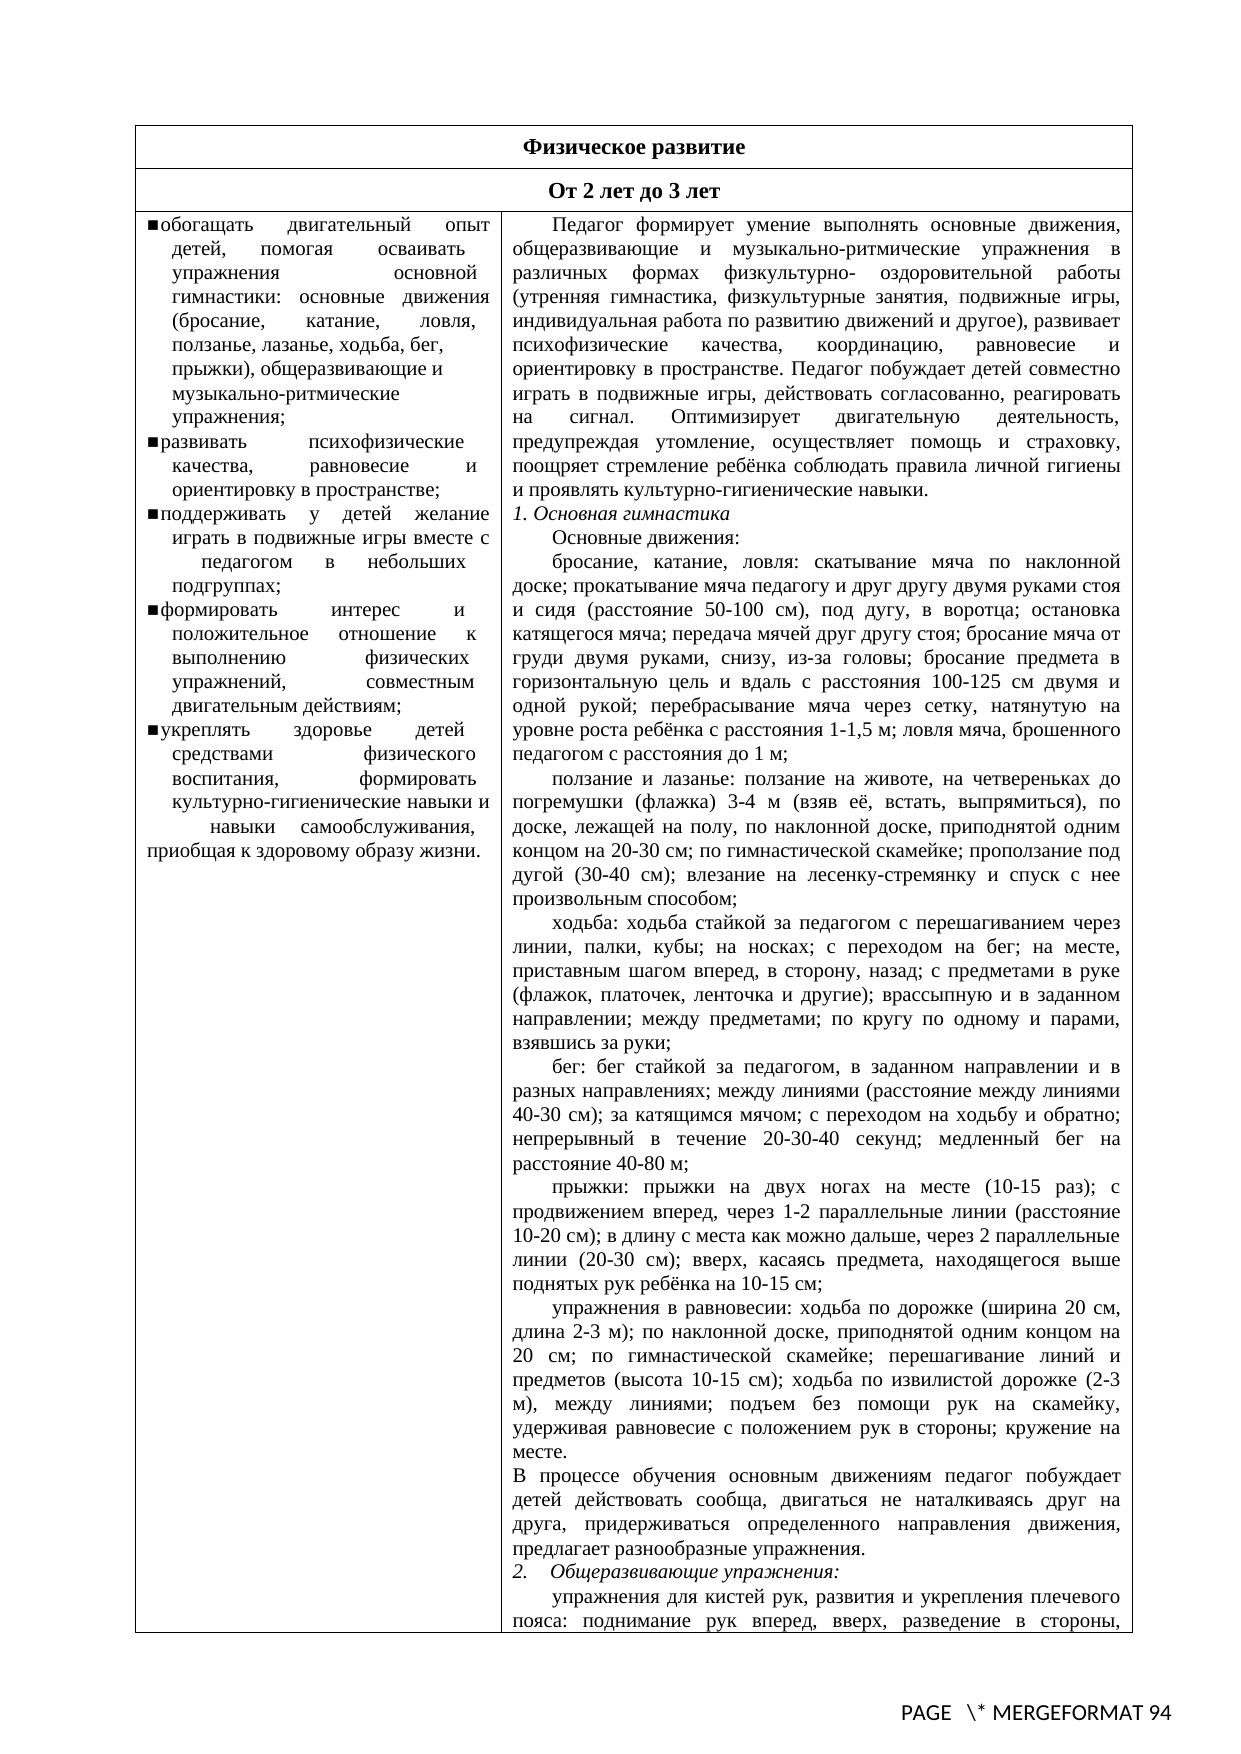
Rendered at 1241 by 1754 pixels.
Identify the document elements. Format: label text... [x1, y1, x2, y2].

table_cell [136, 212, 501, 1632]
table_cell От 2 лет до 3 лет [136, 169, 1132, 211]
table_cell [502, 212, 1132, 1632]
table_cell Физическое развитие [136, 126, 1132, 168]
